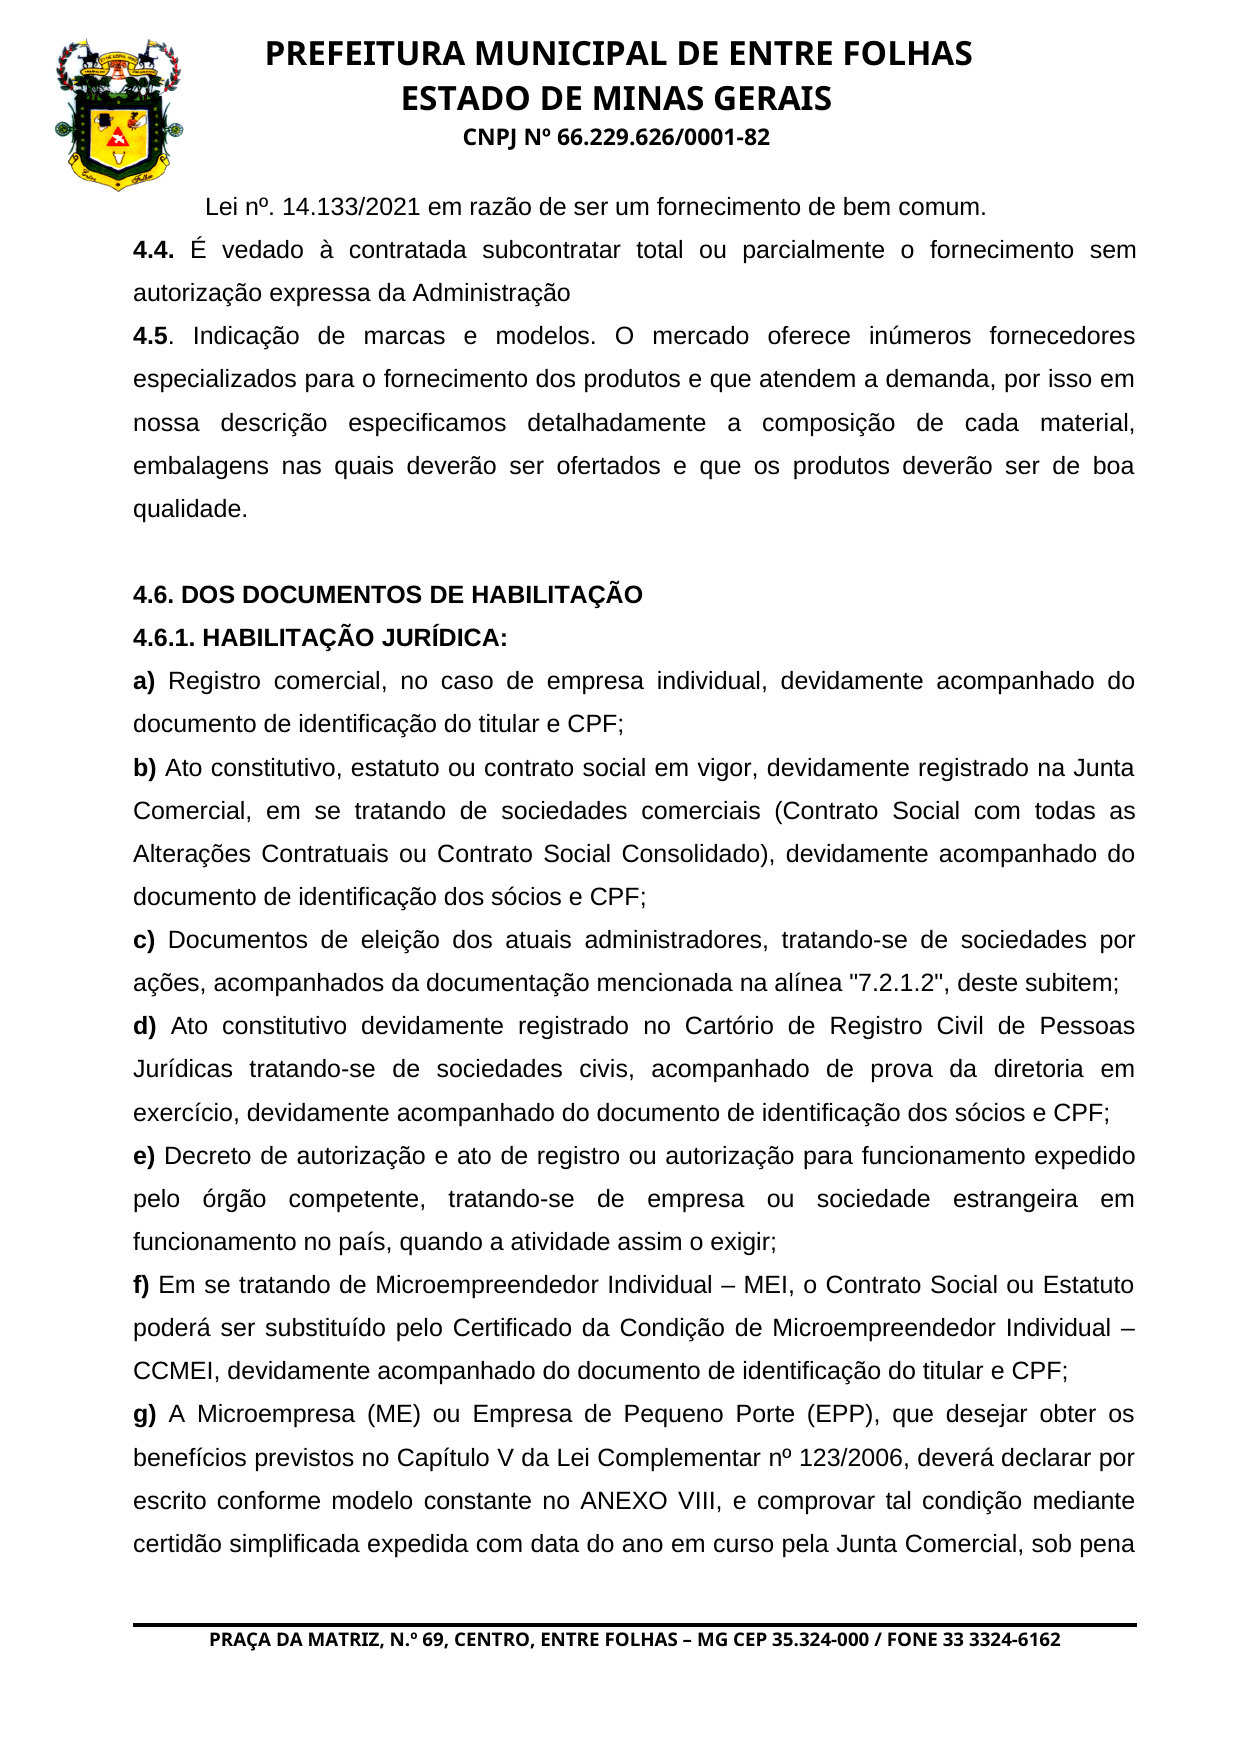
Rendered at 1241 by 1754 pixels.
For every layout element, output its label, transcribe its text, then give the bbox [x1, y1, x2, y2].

text d) Ato constitutivo devidamente registrado no Cartório de Registro Civil de Pessoas Jurídicas tratando-se de sociedades civis, acompanhado de prova da diretoria em exercício, devidamente acompanhado do documento de identificação dos sócios e CPF; [133, 1011, 1137, 1126]
text a) Registro comercial, no caso de empresa individual, devidamente acompanhado do documento de identificação do titular e CPF; [133, 666, 1137, 738]
text e) Decreto de autorização e ato de registro ou autorização para funcionamento expedido pelo órgão competente, tratando-se de empresa ou sociedade estrangeira em funcionamento no país, quando a atividade assim o exigir; [133, 1141, 1137, 1256]
text f) Em se tratando de Microempreendedor Individual – MEI, o Contrato Social ou Estatuto poderá ser substituído pelo Certificado da Condição de Microempreendedor Individual – CCMEI, devidamente acompanhado do documento de identificação do titular e CPF; [133, 1270, 1137, 1385]
text 4.5. Indicação de marcas e modelos. O mercado oferece inúmeros fornecedores especializados para o fornecimento dos produtos e que atendem a demanda, por isso em nossa descrição especificamos detalhadamente a composição de cada material, embalagens nas quais deverão ser ofertados e que os produtos deverão ser de boa qualidade. [133, 321, 1137, 523]
text b) Ato constitutivo, estatuto ou contrato social em vigor, devidamente registrado na Junta Comercial, em se tratando de sociedades comerciais (Contrato Social com todas as Alterações Contratuais ou Contrato Social Consolidado), devidamente acompanhado do documento de identificação dos sócios e CPF; [133, 753, 1137, 911]
text 4.4. É vedado à contratada subcontratar total ou parcialmente o fornecimento sem autorização expressa da Administração [133, 235, 1137, 307]
text c) Documentos de eleição dos atuais administradores, tratando-se de sociedades por ações, acompanhados da documentação mencionada na alínea "7.2.1.2", deste subitem; [133, 925, 1137, 997]
subtitle 4.6. DOS DOCUMENTOS DE HABILITAÇÃO [133, 580, 1137, 609]
text 4.6.1. Habilitação Jurídica: [133, 623, 1137, 652]
picture [48, 31, 186, 191]
